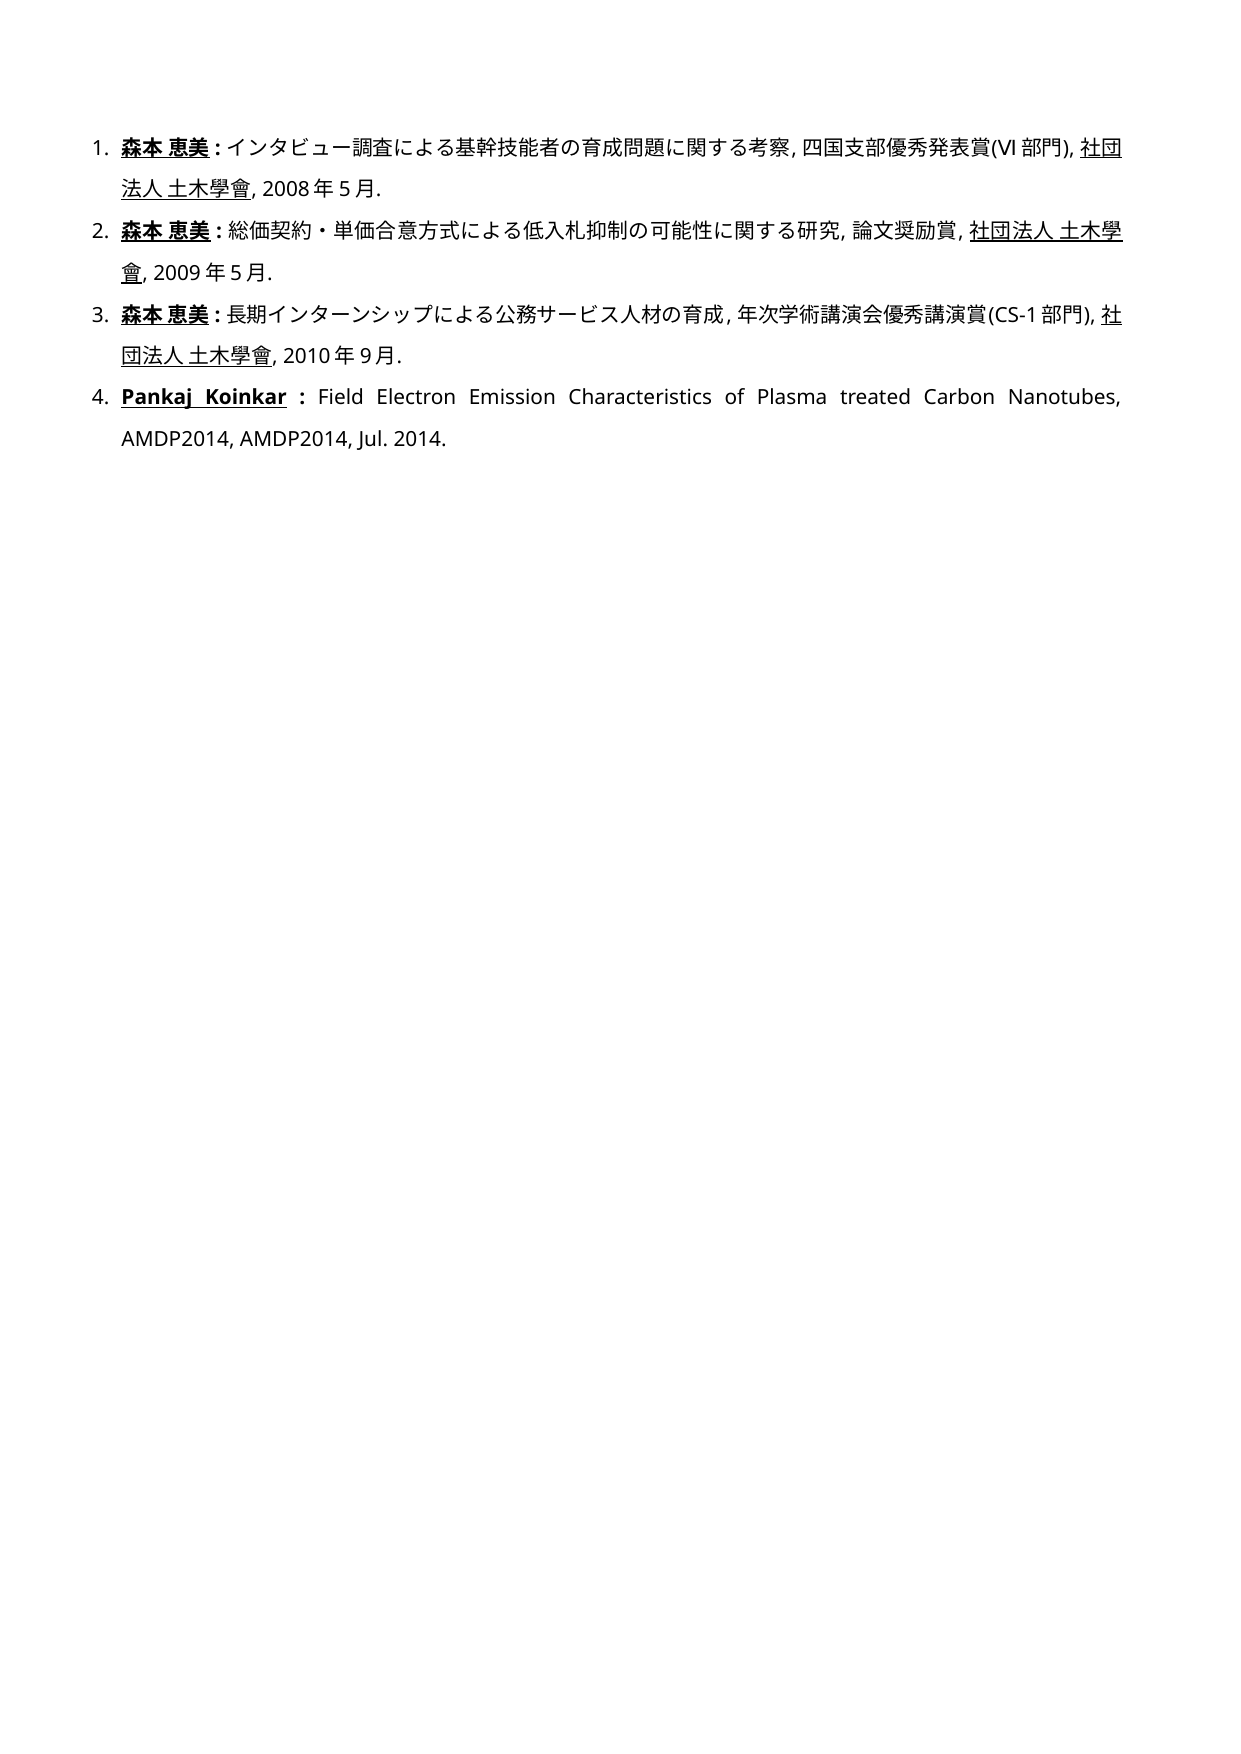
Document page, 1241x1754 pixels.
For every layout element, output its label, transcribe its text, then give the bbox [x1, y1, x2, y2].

list Pankaj Koinkar : Field Electron Emission Characteristics of Plasma treated Carbon Nanotubes, AMDP2014, AMDP2014, Jul. 2014. [92, 376, 1122, 459]
list 森本 恵美 : インタビュー調査による基幹技能者の育成問題に関する考察, 四国支部優秀発表賞(Ⅵ部門), 社団法人 土木學會, 2008年5月. [92, 125, 1122, 209]
list 森本 恵美 : 総価契約・単価合意方式による低入札抑制の可能性に関する研究, 論文奨励賞, 社団法人 土木學會, 2009年5月. [92, 209, 1122, 292]
list 森本 恵美 : 長期インターンシップによる公務サービス人材の育成, 年次学術講演会優秀講演賞(CS-1部門), 社団法人 土木學會, 2010年9月. [92, 292, 1122, 376]
